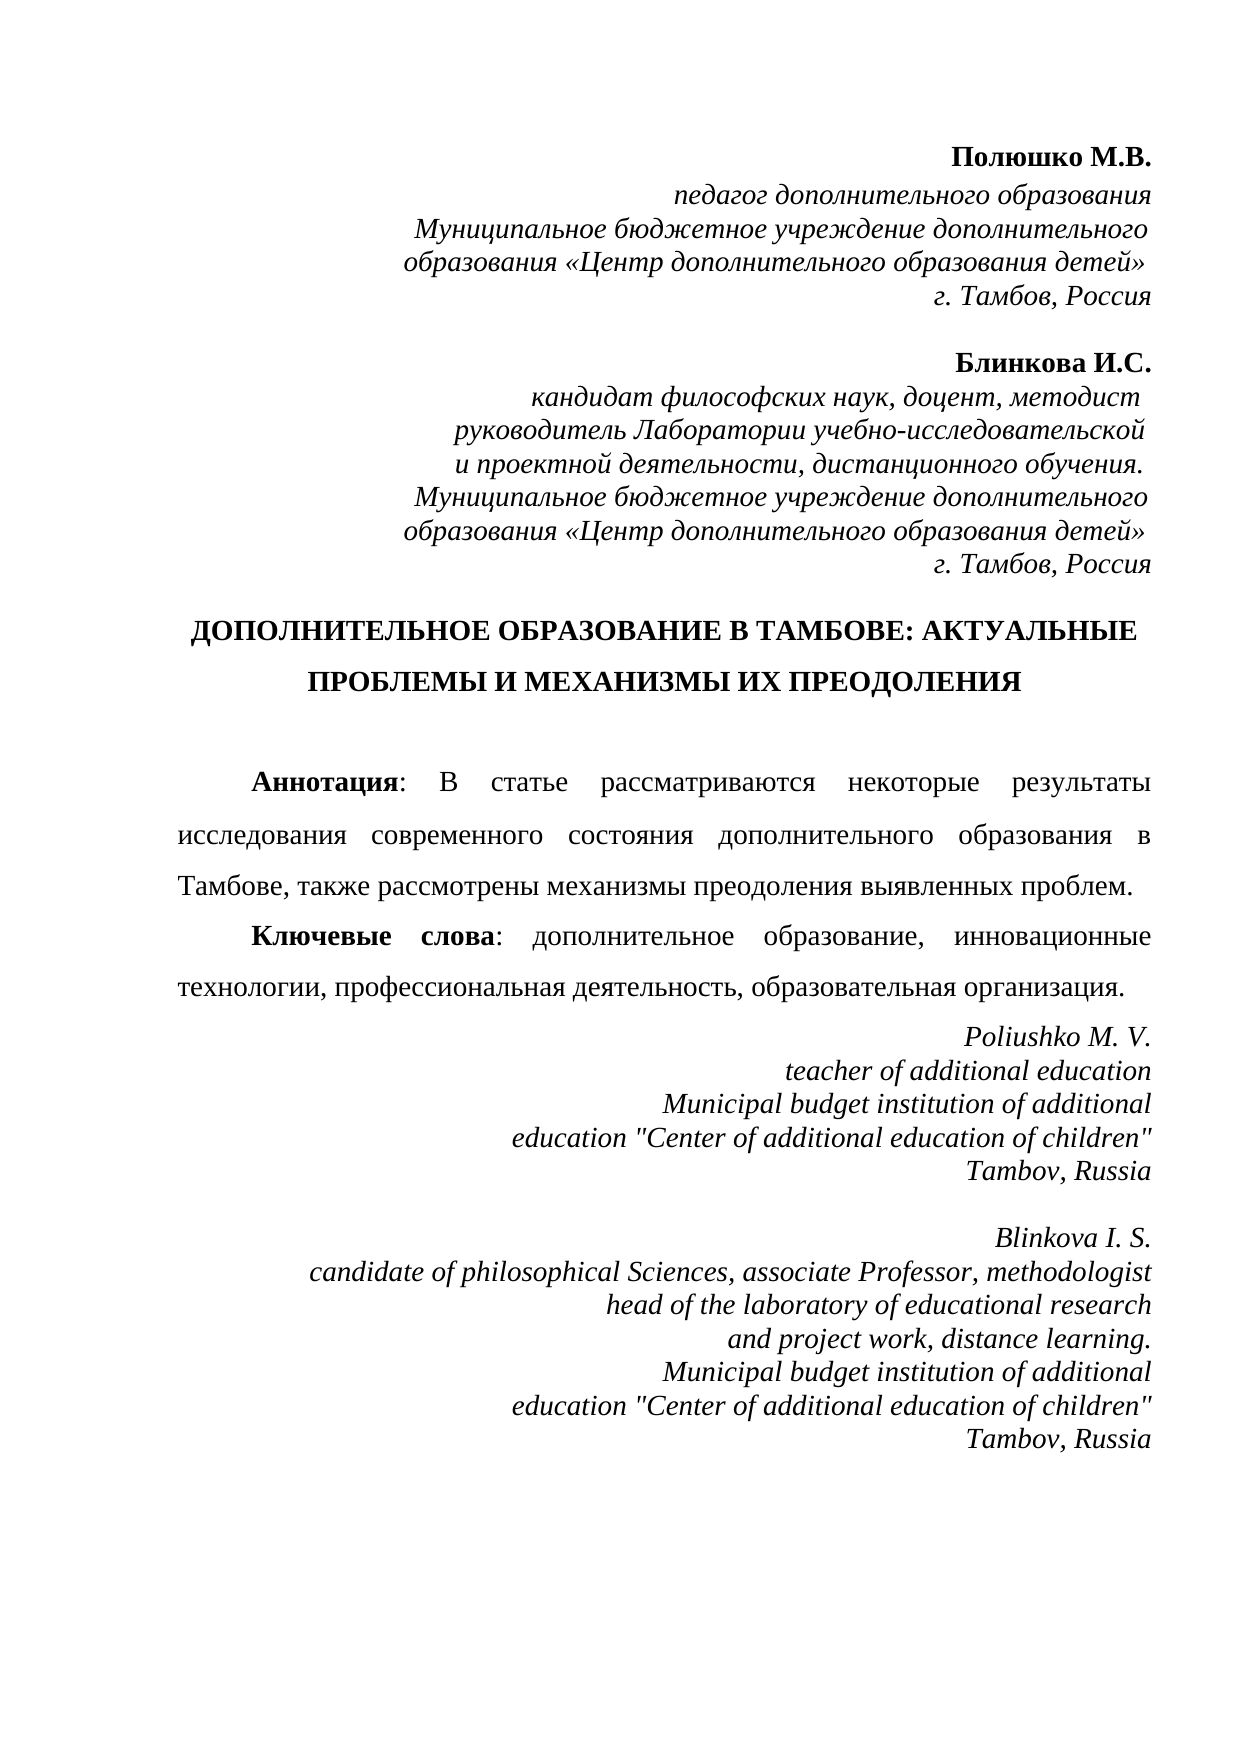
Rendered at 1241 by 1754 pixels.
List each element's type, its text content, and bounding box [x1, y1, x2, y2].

text Tambov, Russia [177, 1422, 1152, 1455]
text Municipal budget institution of additional [177, 1354, 1152, 1388]
text ДОПОЛНИТЕЛЬНОЕ ОБРАЗОВАНИЕ В ТАМБОВЕ: АКТУАЛЬНЫЕ ПРОБЛЕМЫ И МЕХАНИЗМЫ ИХ ПРЕОДОЛЕНИЯ [177, 613, 1152, 697]
text candidate of philosophical Sciences, associate Professor, methodologist [177, 1254, 1152, 1287]
text образования «Центр дополнительного образования детей» [177, 513, 1152, 546]
text and project work, distance learning. [177, 1321, 1152, 1354]
text Ключевые слова: дополнительное образование, инновационные технологии, профессиональная деятельность, образовательная организация. [177, 918, 1152, 1002]
text Poliushko M. V. [177, 1019, 1152, 1053]
text и проектной деятельности, дистанционного обучения. [177, 446, 1152, 479]
text Блинкова И.С. [177, 345, 1152, 379]
text Tambov, Russia [177, 1153, 1152, 1187]
text Blinkova I. S. [177, 1220, 1152, 1254]
text teacher of additional education [177, 1053, 1152, 1086]
text Аннотация: В статье рассматриваются некоторые результаты исследования современного состояния дополнительного образования в Тамбове, также рассмотрены механизмы преодоления выявленных проблем. [177, 764, 1152, 902]
text head of the laboratory of educational research [177, 1287, 1152, 1321]
text education "Center of additional education of children" [177, 1120, 1152, 1153]
text кандидат философских наук, доцент, методист [177, 379, 1152, 412]
subtitle Полюшко М.В. [177, 139, 1152, 172]
text Муниципальное бюджетное учреждение дополнительного [177, 211, 1152, 244]
text г. Тамбов, Россия [177, 546, 1152, 580]
text Municipal budget institution of additional [177, 1086, 1152, 1120]
text education "Center of additional education of children" [177, 1388, 1152, 1422]
text руководитель Лаборатории учебно-исследовательской [177, 412, 1152, 446]
text образования «Центр дополнительного образования детей» [177, 244, 1152, 278]
text педагог дополнительного образования [177, 177, 1152, 211]
text г. Тамбов, Россия [177, 278, 1152, 312]
text Муниципальное бюджетное учреждение дополнительного [177, 479, 1152, 513]
